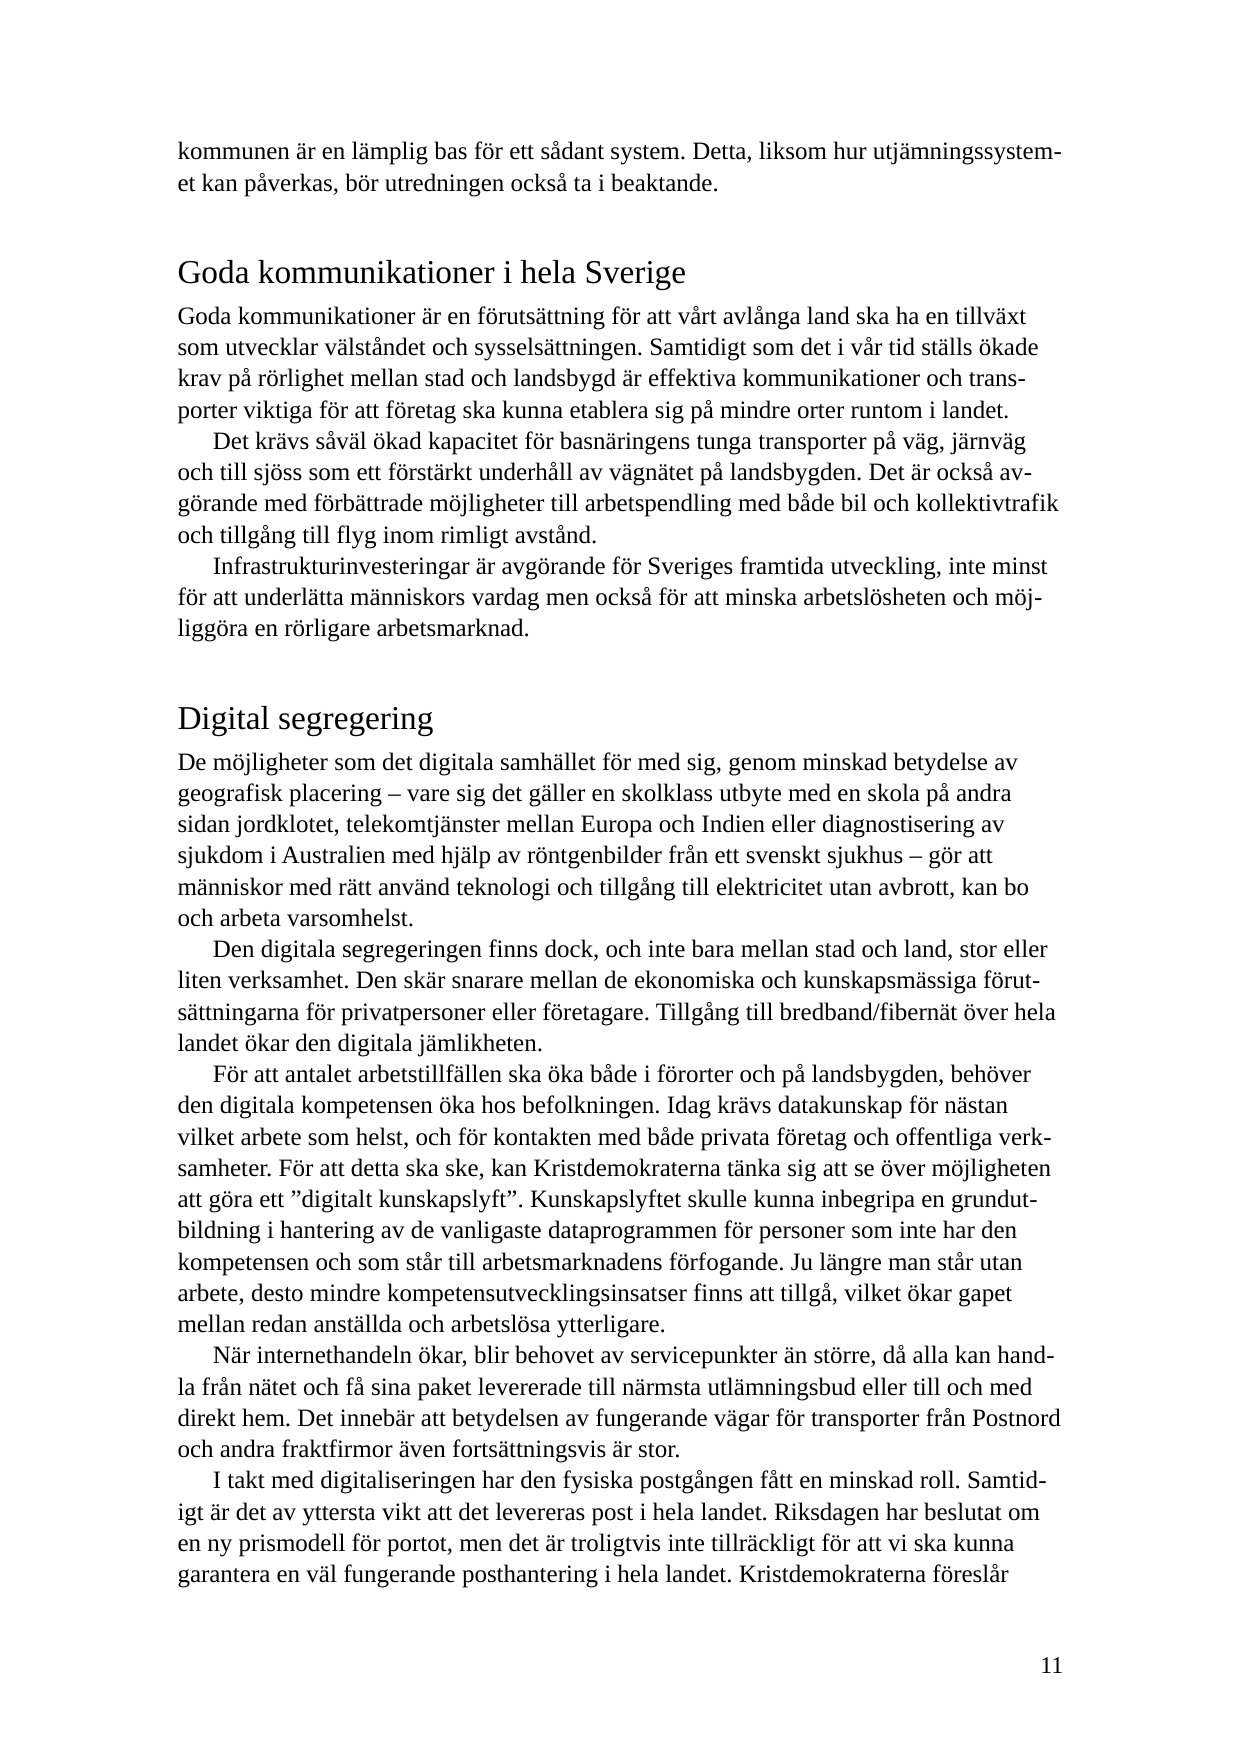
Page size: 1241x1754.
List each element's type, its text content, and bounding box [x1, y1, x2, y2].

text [177, 1463, 1063, 1588]
text För att antalet arbetstillfällen ska öka både i förorter och på landsbygden, behöver den digitala kompetensen öka hos befolkningen. Idag krävs datakunskap för nästan vilket arbete som helst, och för kontakten med både privata företag och offentliga verksamheter. För att detta ska ske, kan Kristdemokraterna tänka sig att se över möjligheten att göra ett ”digitalt kunskapslyft”. Kunskapslyftet skulle kunna inbegripa en grundutbildning i hantering av de vanligaste dataprogrammen för personer som inte har den kompetensen och som står till arbetsmarknadens förfogande. Ju längre man står utan arbete, desto mindre kompetensutvecklingsinsatser finns att tillgå, vilket ökar gapet mellan redan anställda och arbetslösa ytterligare. [177, 1057, 1063, 1338]
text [177, 134, 1063, 196]
text De möjligheter som det digitala samhället för med sig, genom minskad betydelse av geografisk placering – vare sig det gäller en skolklass utbyte med en skola på andra sidan jordklotet, telekomtjänster mellan Europa och Indien eller diagnostisering av sjukdom i Australien med hjälp av röntgenbilder från ett svenskt sjukhus – gör att människor med rätt använd teknologi och tillgång till elektricitet utan avbrott, kan bo och arbeta varsomhelst. [177, 744, 1063, 932]
text Goda kommunikationer är en förutsättning för att vårt avlånga land ska ha en tillväxt som utvecklar välståndet och sysselsättningen. Samtidigt som det i vår tid ställs ökade krav på rörlighet mellan stad och landsbygd är effektiva kommunikationer och transporter viktiga för att företag ska kunna etablera sig på mindre orter runtom i landet. [177, 298, 1063, 423]
text När internethandeln ökar, blir behovet av servicepunkter än större, då alla kan handla från nätet och få sina paket levererade till närmsta utlämningsbud eller till och med direkt hem. Det innebär att betydelsen av fungerande vägar för transporter från Postnord och andra fraktfirmor även fortsättningsvis är stor. [177, 1338, 1063, 1463]
subtitle Goda kommunikationer i hela Sverige [177, 259, 1063, 290]
text Den digitala segregeringen finns dock, och inte bara mellan stad och land, stor eller liten verksamhet. Den skär snarare mellan de ekonomiska och kunskapsmässiga förutsättningarna för privatpersoner eller företagare. Tillgång till bredband/fibernät över hela landet ökar den digitala jämlikheten. [177, 932, 1063, 1057]
subtitle Digital segregering [177, 705, 1063, 736]
text Det krävs såväl ökad kapacitet för basnäringens tunga transporter på väg, järnväg och till sjöss som ett förstärkt underhåll av vägnätet på landsbygden. Det är också avgörande med förbättrade möjligheter till arbetspendling med både bil och kollektivtrafik och tillgång till flyg inom rimligt avstånd. [177, 423, 1063, 548]
text Infrastrukturinvesteringar är avgörande för Sveriges framtida utveckling, inte minst för att underlätta människors vardag men också för att minska arbetslösheten och möjliggöra en rörligare arbetsmarknad. [177, 548, 1063, 642]
